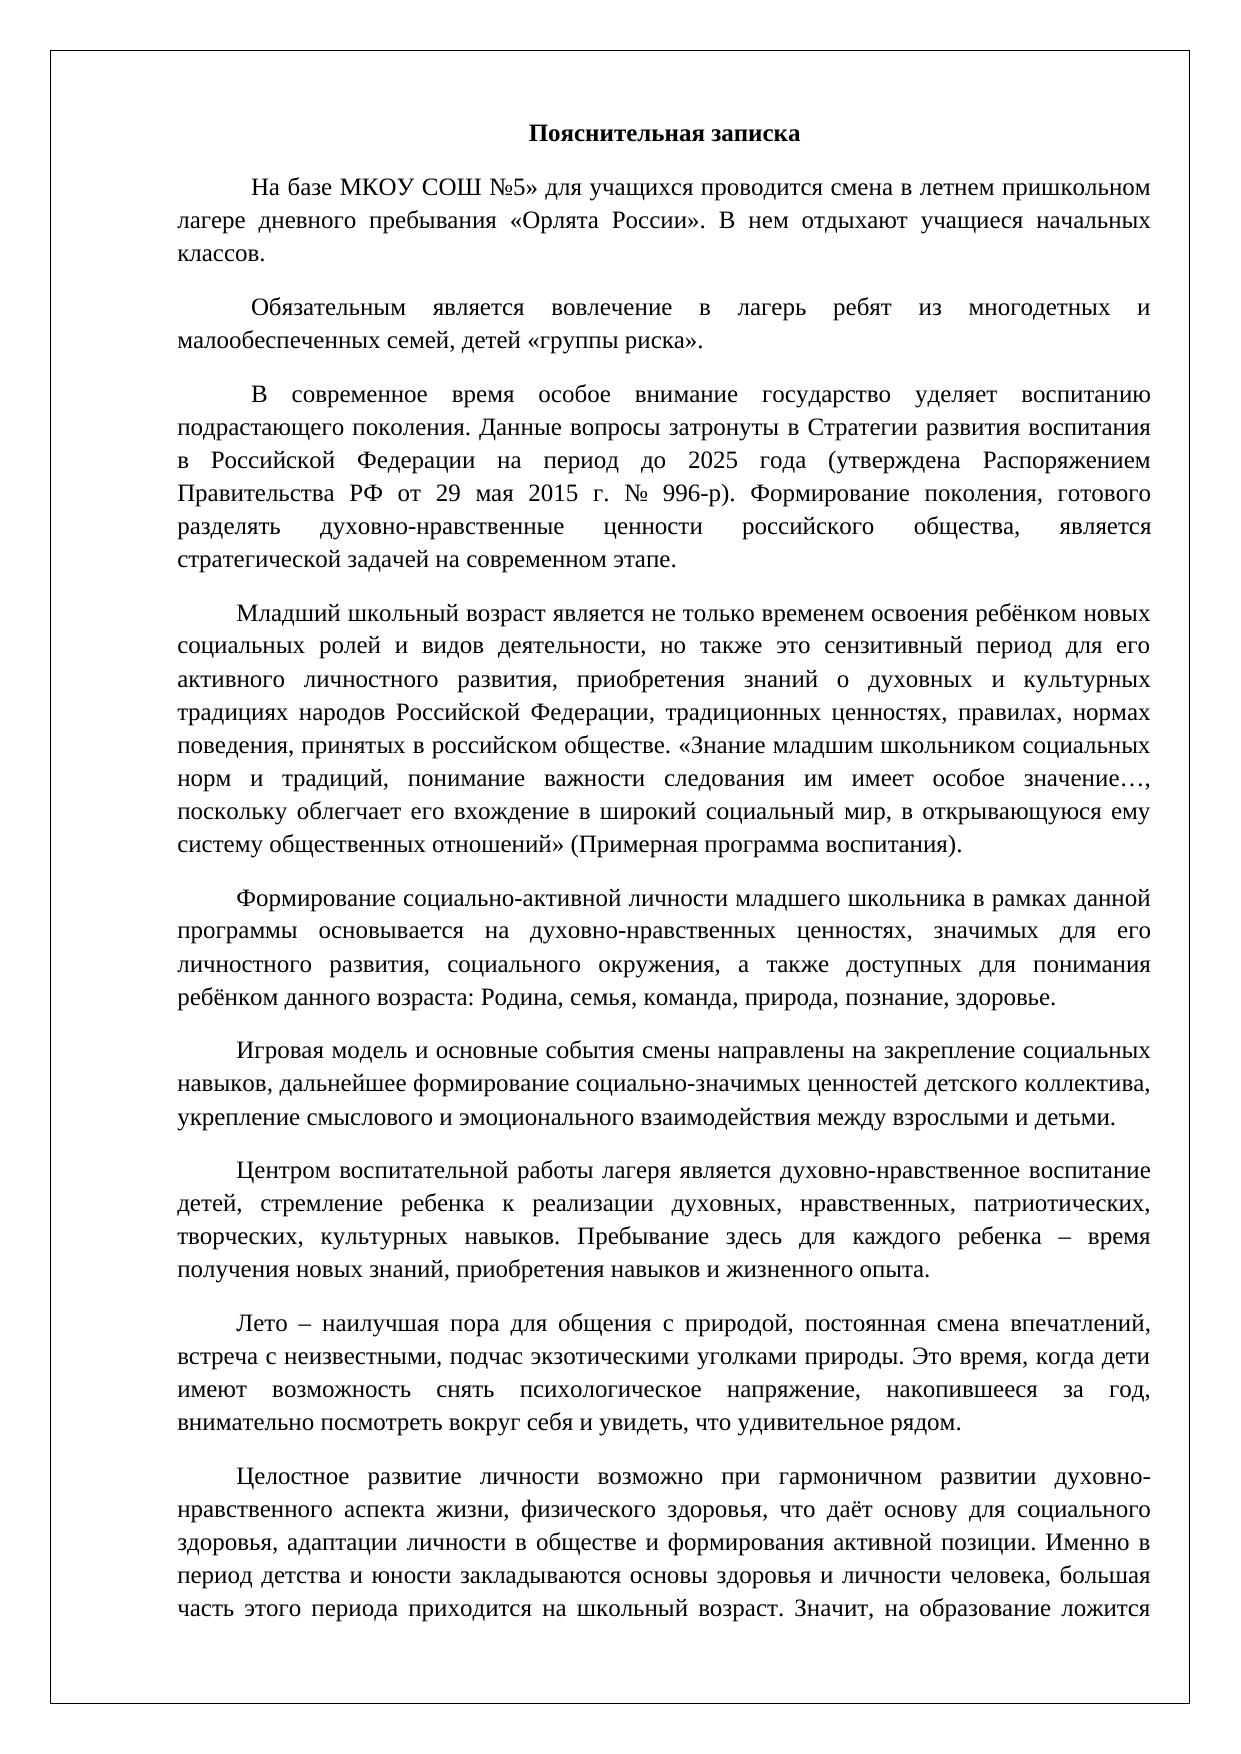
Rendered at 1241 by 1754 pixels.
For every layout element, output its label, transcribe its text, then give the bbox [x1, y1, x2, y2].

text Пояснительная записка [177, 118, 1152, 147]
text В современное время особое внимание государство уделяет воспитанию подрастающего поколения. Данные вопросы затронуты в Стратегии развития воспитания в Российской Федерации на период до 2025 года (утверждена Распоряжением Правительства РФ от 29 мая 2015 г. № 996-р). Формирование поколения, готового разделять духовно-нравственные ценности российского общества, является стратегической задачей на современном этапе. [177, 379, 1152, 572]
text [177, 1461, 1152, 1622]
text Формирование социально-активной личности младшего школьника в рамках данной программы основывается на духовно-нравственных ценностях, значимых для его личностного развития, социального окружения, а также доступных для понимания ребёнком данного возраста: Родина, семья, команда, природа, познание, здоровье. [177, 883, 1152, 1010]
text Центром воспитательной работы лагеря является духовно-нравственное воспитание детей, стремление ребенка к реализации духовных, нравственных, патриотических, творческих, культурных навыков. Пребывание здесь для каждого ребенка – время получения новых знаний, приобретения навыков и жизненного опыта. [177, 1155, 1152, 1283]
text Игровая модель и основные события смены направлены на закрепление социальных навыков, дальнейшее формирование социально-значимых ценностей детского коллектива, укрепление смыслового и эмоционального взаимодействия между взрослыми и детьми. [177, 1036, 1152, 1130]
text Младший школьный возраст является не только временем освоения ребёнком новых социальных ролей и видов деятельности, но также это сензитивный период для его активного личностного развития, приобретения знаний о духовных и культурных традициях народов Российской Федерации, традиционных ценностях, правилах, нормах поведения, принятых в российском обществе. «Знание младшим школьником социальных норм и традиций, понимание важности следования им имеет особое значение…, поскольку облегчает его вхождение в широкий социальный мир, в открывающуюся ему систему общественных отношений» (Примерная программа воспитания). [177, 598, 1152, 857]
text Лето – наилучшая пора для общения с природой, постоянная смена впечатлений, встреча с неизвестными, подчас экзотическими уголками природы. Это время, когда дети имеют возможность снять психологическое напряжение, накопившееся за год, внимательно посмотреть вокруг себя и увидеть, что удивительное рядом. [177, 1308, 1152, 1436]
text На базе МКОУ СОШ №5» для учащихся проводится смена в летнем пришкольном лагере дневного пребывания «Орлята России». В нем отдыхают учащиеся начальных классов. [177, 172, 1152, 267]
text Обязательным является вовлечение в лагерь ребят из многодетных и малообеспеченных семей, детей «группы риска». [177, 292, 1152, 353]
